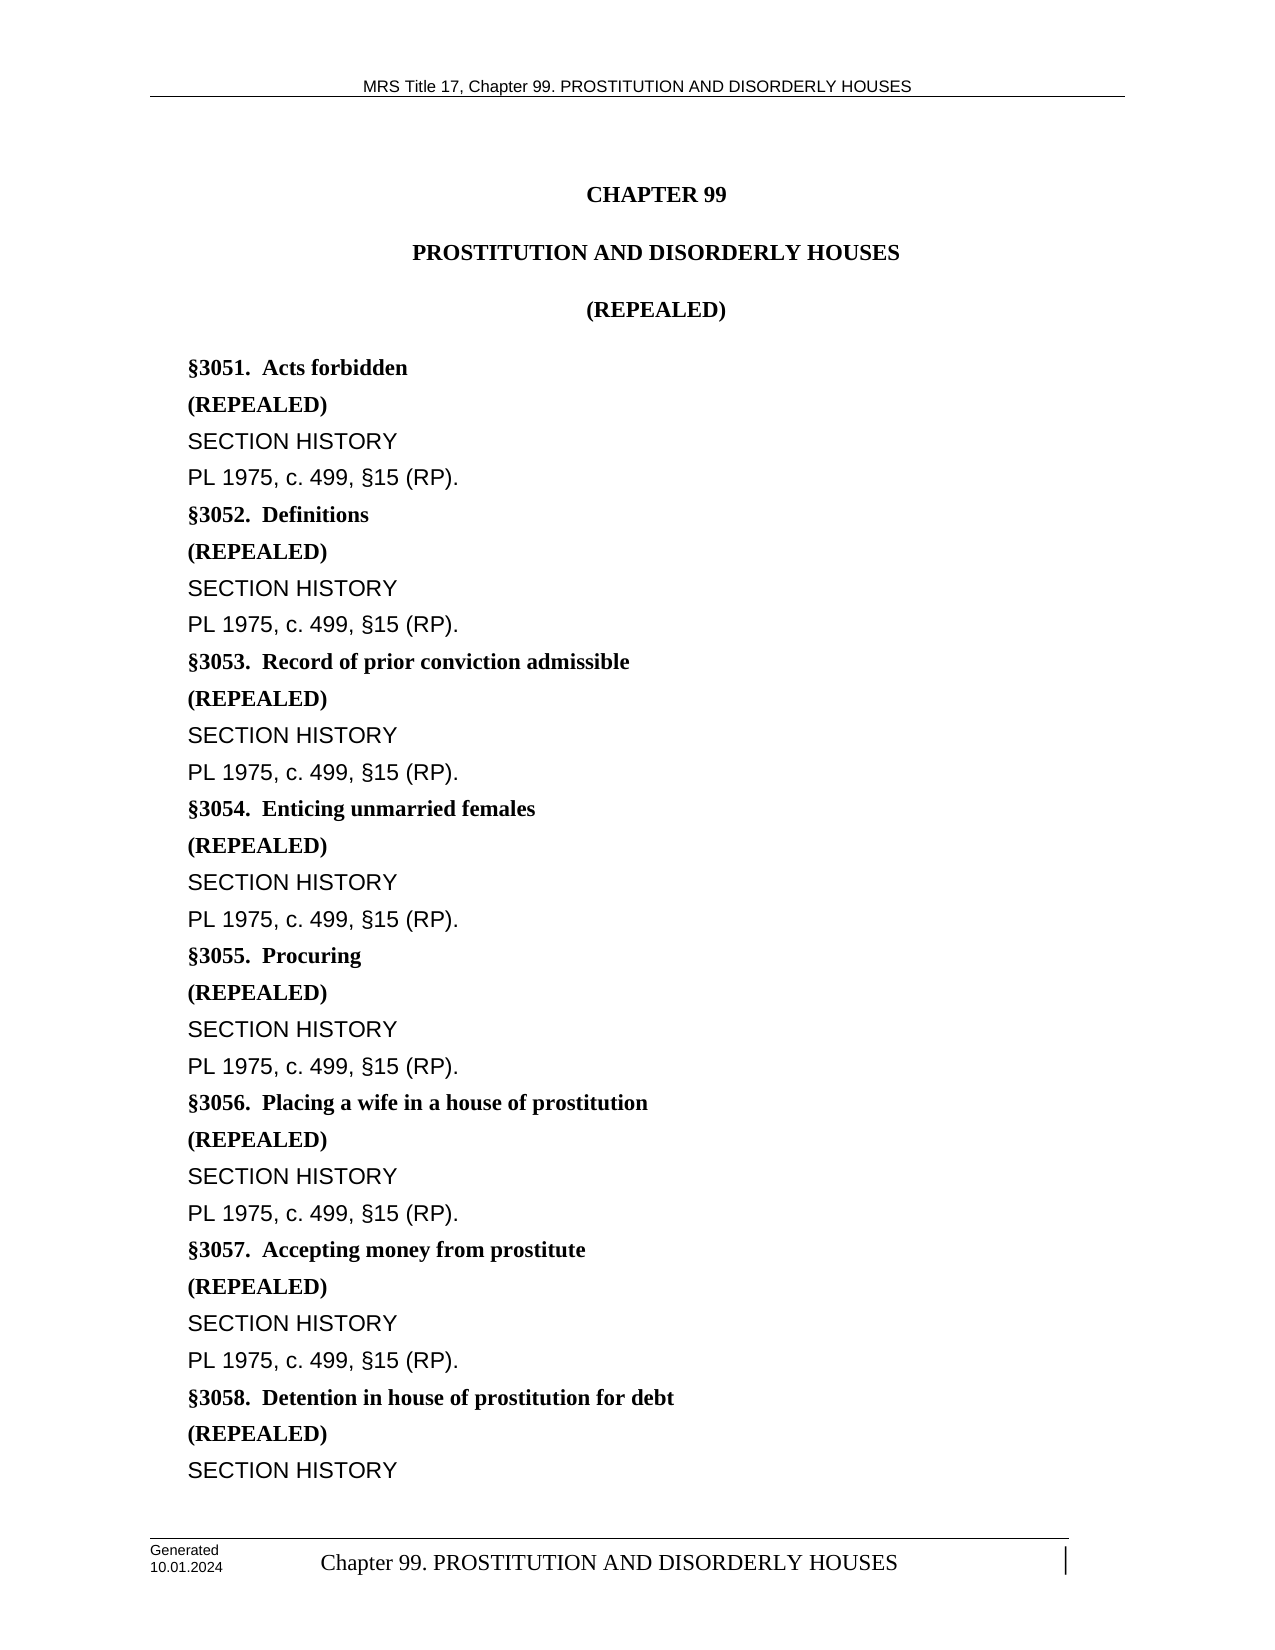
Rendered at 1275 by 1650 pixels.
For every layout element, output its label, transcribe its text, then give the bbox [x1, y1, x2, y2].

text (REPEALED) [187, 832, 1125, 858]
text (REPEALED) [187, 538, 1125, 564]
text SECTION HISTORY [187, 575, 1125, 601]
text §3051. Acts forbidden [187, 354, 1125, 380]
text PL 1975, c. 499, §15 (RP). [187, 758, 1125, 785]
text §3053. Record of prior conviction admissible [187, 648, 1125, 674]
text SECTION HISTORY [187, 1457, 1125, 1483]
text (REPEALED) [187, 1420, 1125, 1447]
text SECTION HISTORY [187, 1310, 1125, 1336]
text §3055. Procuring [187, 942, 1125, 969]
text PROSTITUTION AND DISORDERLY HOUSES [187, 239, 1125, 265]
text §3056. Placing a wife in a house of prostitution [187, 1089, 1125, 1116]
text (REPEALED) [187, 1126, 1125, 1153]
text SECTION HISTORY [187, 1163, 1125, 1189]
text PL 1975, c. 499, §15 (RP). [187, 464, 1125, 491]
text SECTION HISTORY [187, 722, 1125, 748]
text PL 1975, c. 499, §15 (RP). [187, 906, 1125, 932]
text PL 1975, c. 499, §15 (RP). [187, 1347, 1125, 1373]
text (REPEALED) [187, 1273, 1125, 1300]
text §3054. Enticing unmarried females [187, 795, 1125, 822]
text PL 1975, c. 499, §15 (RP). [187, 1053, 1125, 1079]
text SECTION HISTORY [187, 1016, 1125, 1042]
text §3058. Detention in house of prostitution for debt [187, 1384, 1125, 1410]
text SECTION HISTORY [187, 869, 1125, 895]
text (REPEALED) [187, 296, 1125, 323]
text PL 1975, c. 499, §15 (RP). [187, 611, 1125, 638]
text SECTION HISTORY [187, 428, 1125, 454]
text §3057. Accepting money from prostitute [187, 1237, 1125, 1263]
text §3052. Definitions [187, 501, 1125, 527]
text PL 1975, c. 499, §15 (RP). [187, 1200, 1125, 1226]
text (REPEALED) [187, 391, 1125, 417]
text (REPEALED) [187, 979, 1125, 1006]
text (REPEALED) [187, 685, 1125, 711]
text CHAPTER 99 [187, 181, 1125, 208]
